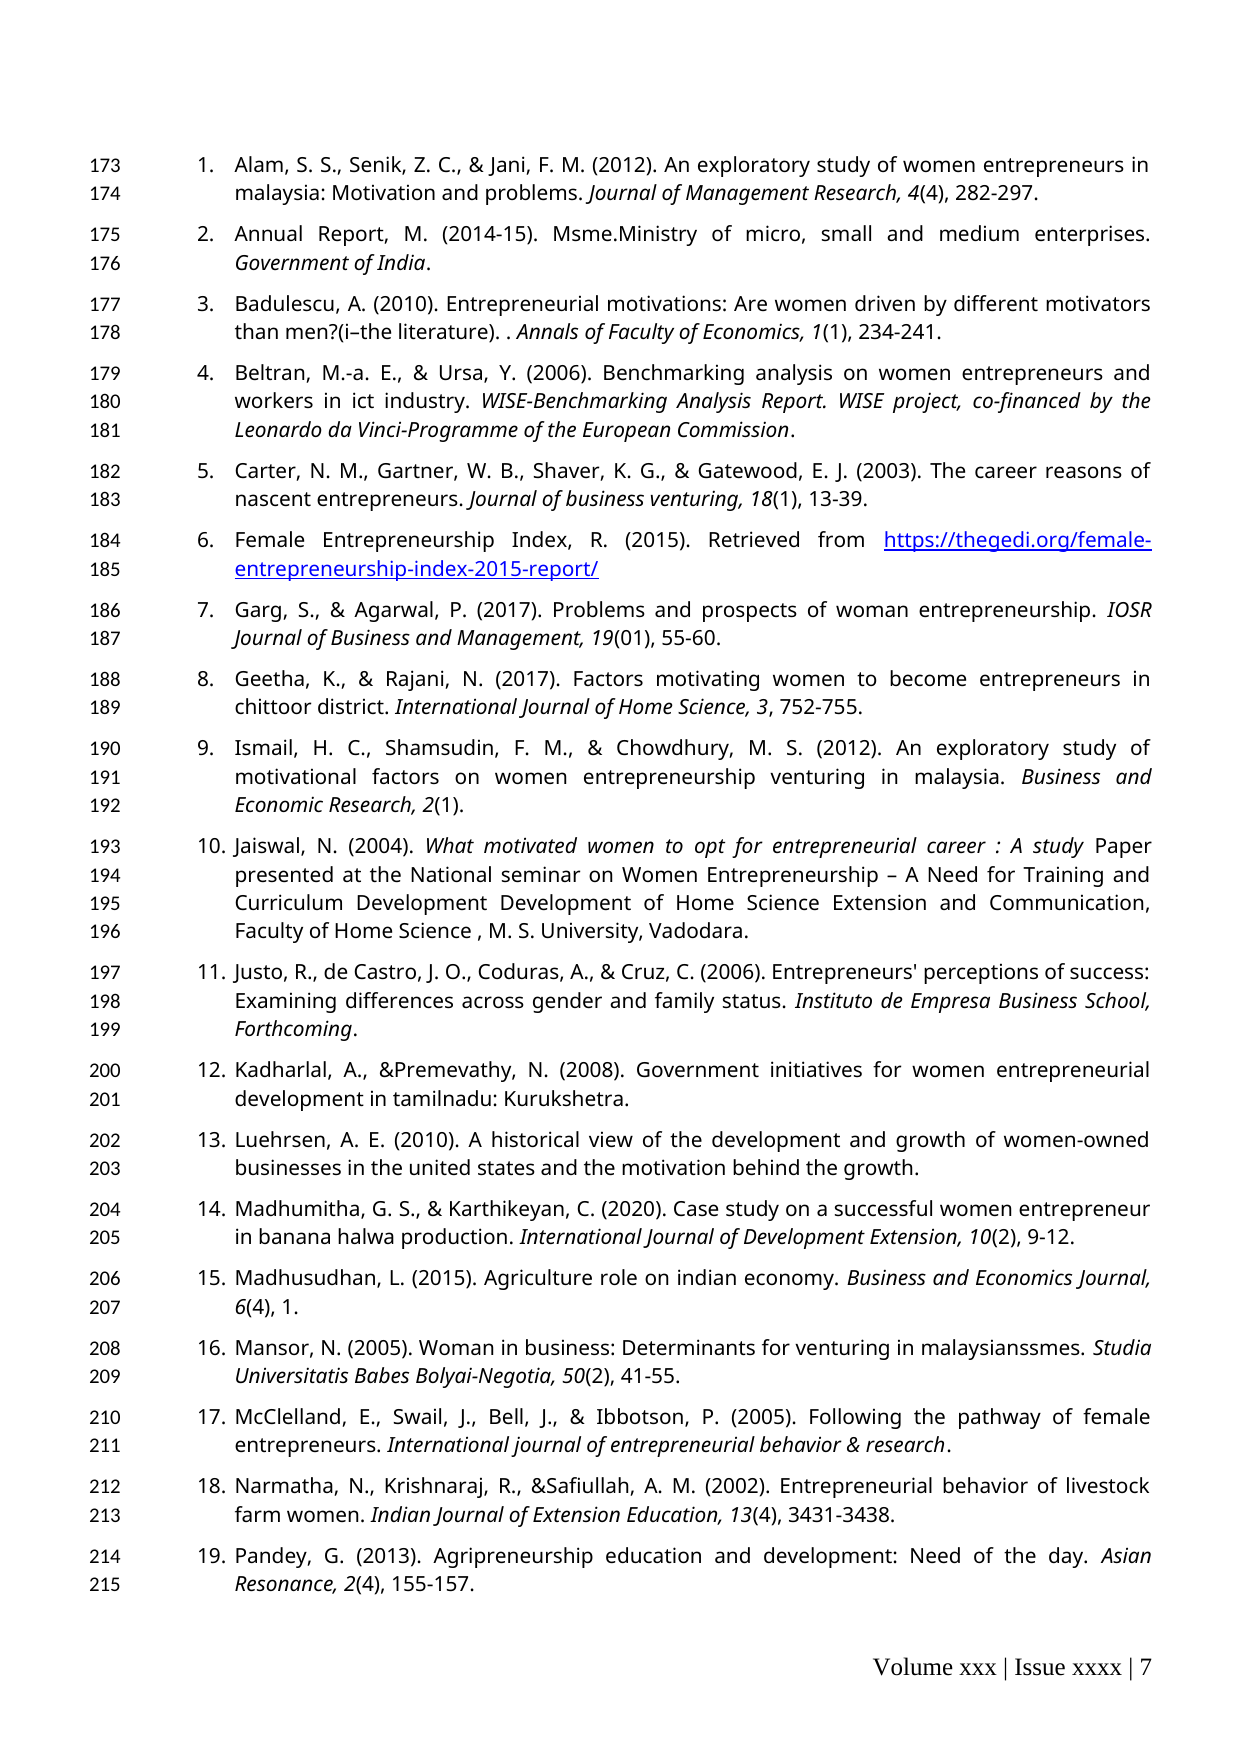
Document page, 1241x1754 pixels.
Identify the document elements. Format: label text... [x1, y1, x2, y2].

list Beltran, M.-a. E., & Ursa, Y. (2006). Benchmarking analysis on women entrepreneurs and workers in ict industry. WISE-Benchmarking Analysis Report. WISE project, co-financed by the Leonardo da Vinci-Programme of the European Commission. [197, 358, 1152, 443]
list Female Entrepreneurship Index, R. (2015). Retrieved from https://thegedi.org/female-entrepreneurship-index-2015-report/ [197, 525, 1152, 582]
list Pandey, G. (2013). Agripreneurship education and development: Need of the day. Asian Resonance, 2(4), 155-157. [197, 1541, 1152, 1598]
list Geetha, K., & Rajani, N. (2017). Factors motivating women to become entrepreneurs in chittoor district. International Journal of Home Science, 3, 752-755. [197, 664, 1152, 721]
list Garg, S., & Agarwal, P. (2017). Problems and prospects of woman entrepreneurship. IOSR Journal of Business and Management, 19(01), 55-60. [197, 595, 1152, 652]
list Luehrsen, A. E. (2010). A historical view of the development and growth of women-owned businesses in the united states and the motivation behind the growth. [197, 1125, 1152, 1182]
list Mansor, N. (2005). Woman in business: Determinants for venturing in malaysianssmes. Studia Universitatis Babes Bolyai-Negotia, 50(2), 41-55. [197, 1333, 1152, 1390]
list Carter, N. M., Gartner, W. B., Shaver, K. G., & Gatewood, E. J. (2003). The career reasons of nascent entrepreneurs. Journal of business venturing, 18(1), 13-39. [197, 456, 1152, 513]
list McClelland, E., Swail, J., Bell, J., & Ibbotson, P. (2005). Following the pathway of female entrepreneurs. International journal of entrepreneurial behavior & research. [197, 1402, 1152, 1459]
list Ismail, H. C., Shamsudin, F. M., & Chowdhury, M. S. (2012). An exploratory study of motivational factors on women entrepreneurship venturing in malaysia. Business and Economic Research, 2(1). [197, 733, 1152, 819]
list Madhumitha, G. S., & Karthikeyan, C. (2020). Case study on a successful women entrepreneur in banana halwa production. International Journal of Development Extension, 10(2), 9-12. [197, 1194, 1152, 1251]
list Alam, S. S., Senik, Z. C., & Jani, F. M. (2012). An exploratory study of women entrepreneurs in malaysia: Motivation and problems. Journal of Management Research, 4(4), 282-297. [197, 150, 1152, 207]
list Justo, R., de Castro, J. O., Coduras, A., & Cruz, C. (2006). Entrepreneurs' perceptions of success: Examining differences across gender and family status. Instituto de Empresa Business School, Forthcoming. [197, 957, 1152, 1043]
list Jaiswal, N. (2004). What motivated women to opt for entrepreneurial career : A study Paper presented at the National seminar on Women Entrepreneurship – A Need for Training and Curriculum Development Development of Home Science Extension and Communication, Faculty of Home Science , M. S. University, Vadodara. [197, 831, 1152, 945]
list Annual Report, M. (2014-15). Msme.Ministry of micro, small and medium enterprises. Government of India. [197, 219, 1152, 276]
list Madhusudhan, L. (2015). Agriculture role on indian economy. Business and Economics Journal, 6(4), 1. [197, 1263, 1152, 1320]
list Kadharlal, A., &Premevathy, N. (2008). Government initiatives for women entrepreneurial development in tamilnadu: Kurukshetra. [197, 1055, 1152, 1112]
list Narmatha, N., Krishnaraj, R., &Safiullah, A. M. (2002). Entrepreneurial behavior of livestock farm women. Indian Journal of Extension Education, 13(4), 3431-3438. [197, 1472, 1152, 1528]
list Badulescu, A. (2010). Entrepreneurial motivations: Are women driven by different motivators than men?(i–the literature). . Annals of Faculty of Economics, 1(1), 234-241. [197, 289, 1152, 346]
